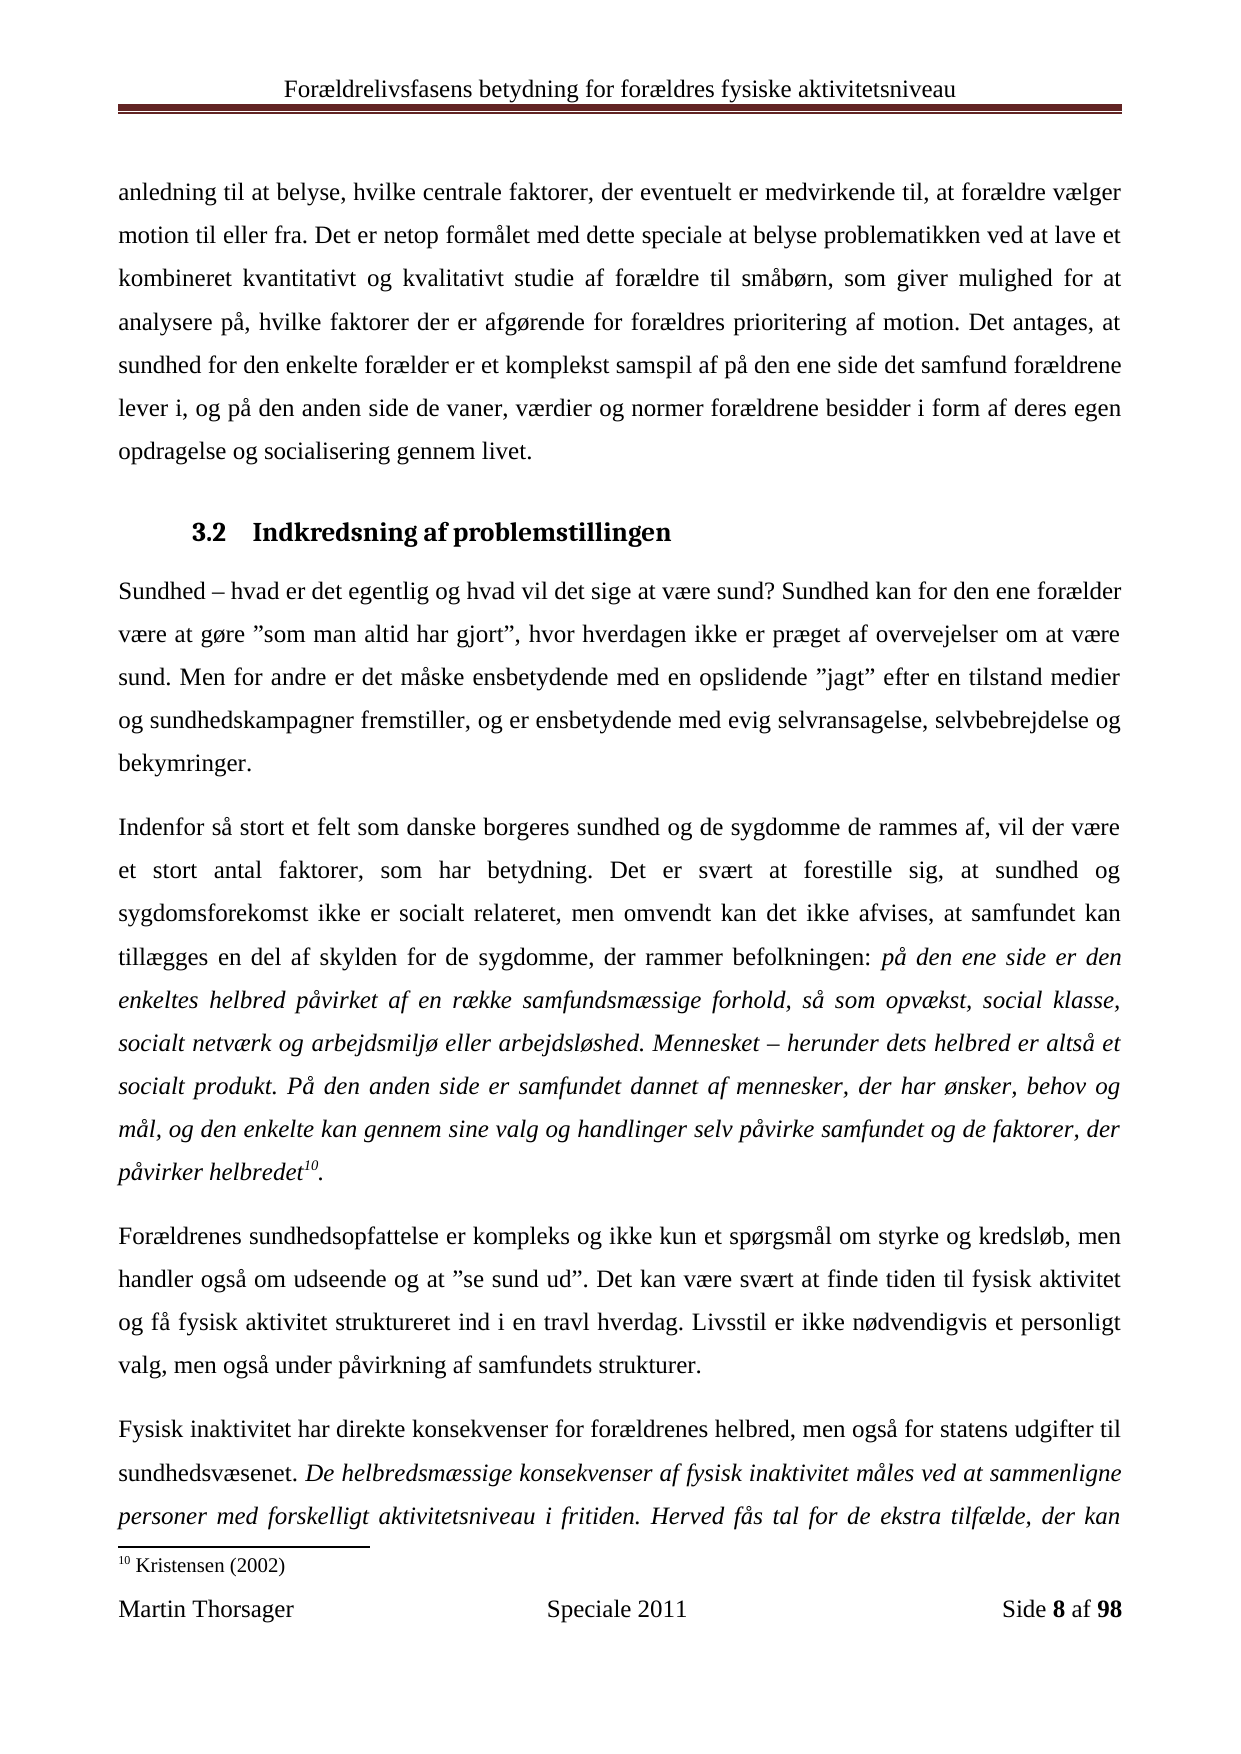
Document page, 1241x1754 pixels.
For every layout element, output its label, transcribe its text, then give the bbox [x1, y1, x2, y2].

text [118, 177, 1122, 465]
text Sundhed – hvad er det egentlig og hvad vil det sige at være sund? Sundhed kan for den ene forælder være at gøre ”som man altid har gjort”, hvor hverdagen ikke er præget af overvejelser om at være sund. Men for andre er det måske ensbetydende med en opslidende ”jagt” efter en tilstand medier og sundhedskampagner fremstiller, og er ensbetydende med evig selvransagelse, selvbebrejdelse og bekymringer. [118, 576, 1122, 777]
subtitle Indkredsning af problemstillingen [192, 517, 1122, 548]
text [118, 1414, 1122, 1529]
text Forældrenes sundhedsopfattelse er kompleks og ikke kun et spørgsmål om styrke og kredsløb, men handler også om udseende og at ”se sund ud”. Det kan være svært at finde tiden til fysisk aktivitet og få fysisk aktivitet struktureret ind i en travl hverdag. Livsstil er ikke nødvendigvis et personligt valg, men også under påvirkning af samfundets strukturer. [118, 1221, 1122, 1379]
text Indenfor så stort et felt som danske borgeres sundhed og de sygdomme de rammes af, vil der være et stort antal faktorer, som har betydning. Det er svært at forestille sig, at sundhed og sygdomsforekomst ikke er socialt relateret, men omvendt kan det ikke afvises, at samfundet kan tillægges en del af skylden for de sygdomme, der rammer befolkningen: på den ene side er den enkeltes helbred påvirket af en række samfundsmæssige forhold, så som opvækst, social klasse, socialt netværk og arbejdsmiljø eller arbejdsløshed. Mennesket – herunder dets helbred er altså et socialt produkt. På den anden side er samfundet dannet af mennesker, der har ønsker, behov og mål, og den enkelte kan gennem sine valg og handlinger selv påvirke samfundet og de faktorer, der påvirker helbredet. [118, 812, 1122, 1186]
